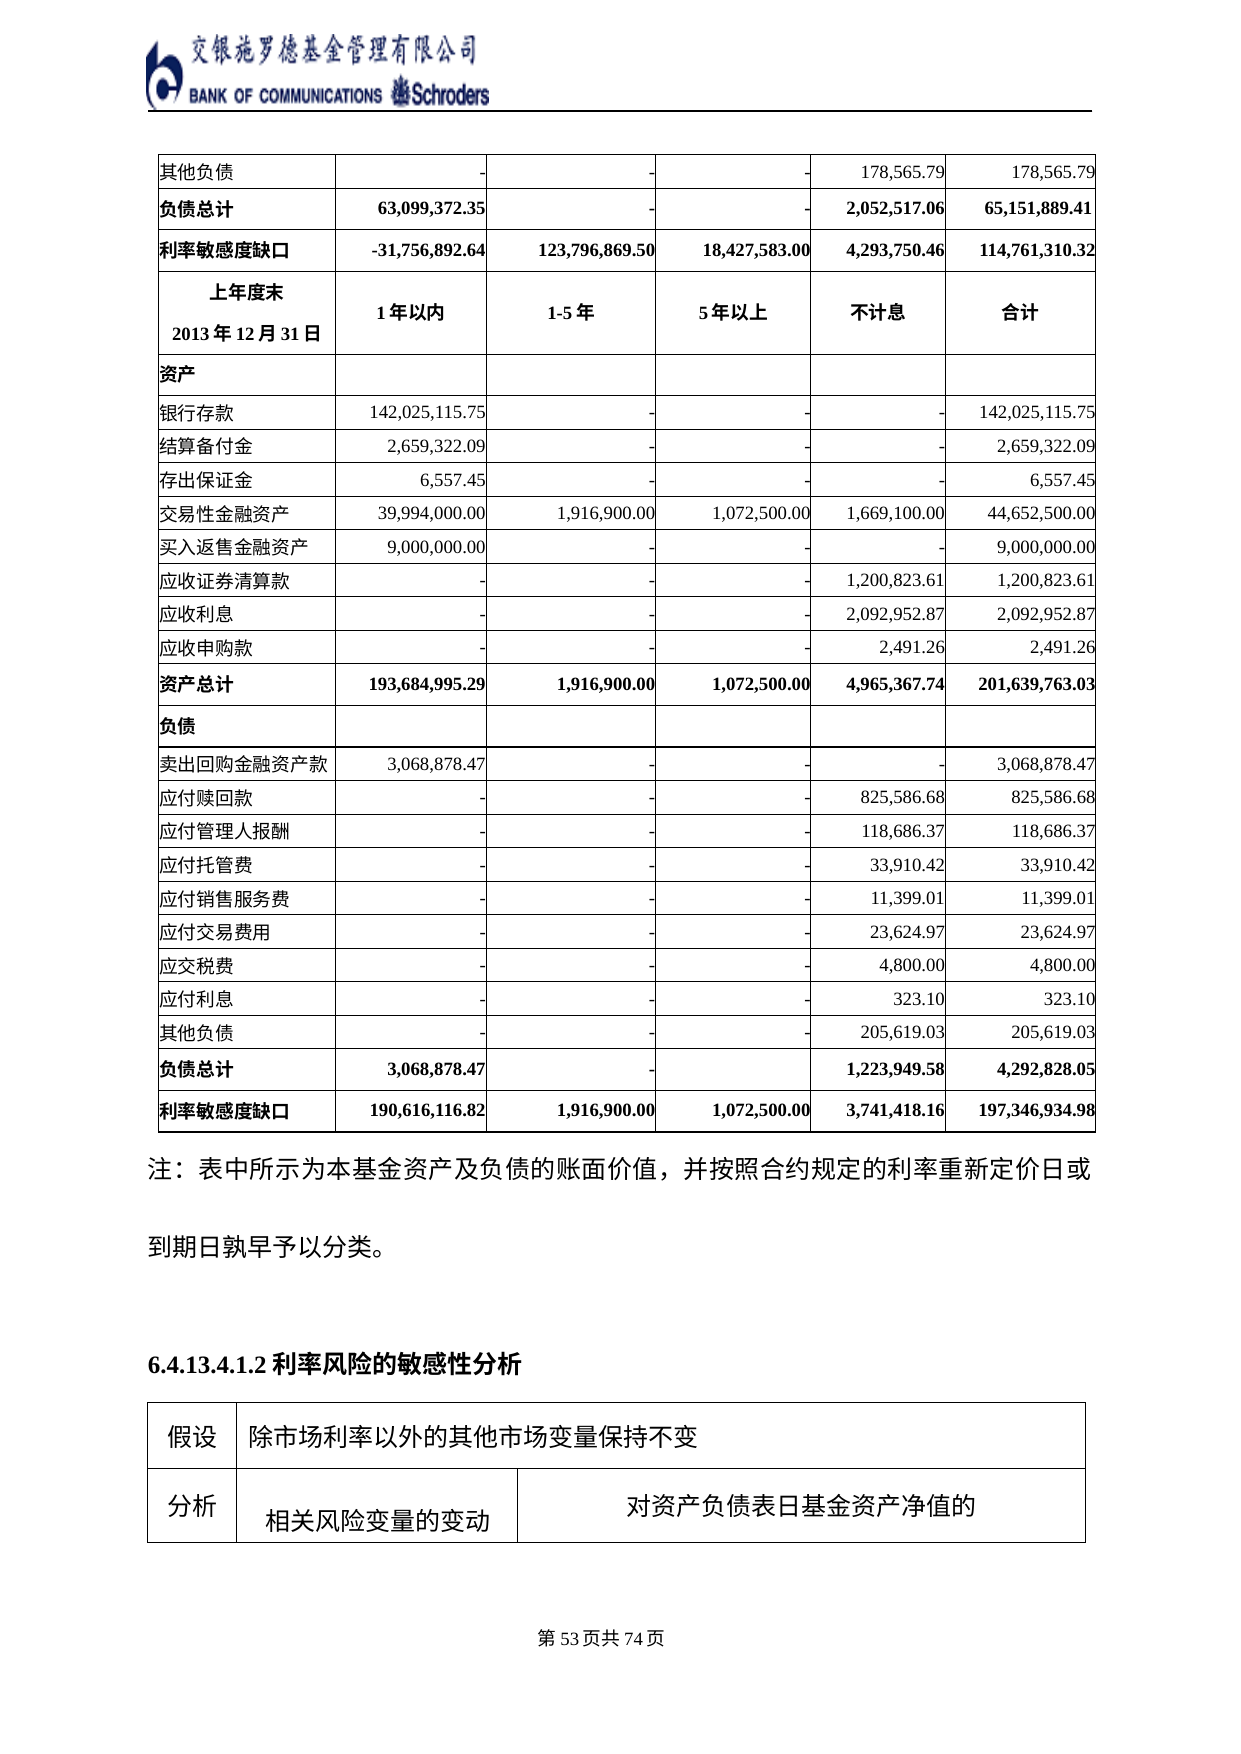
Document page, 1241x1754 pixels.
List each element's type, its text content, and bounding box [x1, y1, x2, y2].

table_cell 1,072,500.00 [656, 1091, 810, 1131]
table_cell 应付交易费用 [159, 915, 335, 948]
table_cell 利率敏感度缺口 [159, 1091, 335, 1131]
table_cell 1,072,500.00 [656, 664, 810, 705]
table_cell 33,910.42 [811, 848, 945, 881]
table_cell - [487, 597, 655, 630]
table_cell - [336, 949, 486, 981]
table_cell - [336, 631, 486, 663]
table_cell 11,399.01 [946, 882, 1095, 914]
table_cell 买入返售金融资产 [159, 530, 335, 563]
table_cell 9,000,000.00 [336, 530, 486, 563]
table_cell [946, 355, 1095, 395]
table_cell 应付托管费 [159, 848, 335, 881]
table_cell - [656, 631, 810, 663]
table_cell [487, 706, 655, 746]
table_cell 197,346,934.98 [946, 1091, 1095, 1131]
table_cell - [336, 882, 486, 914]
table_cell - [336, 781, 486, 813]
table_cell 资产总计 [159, 664, 335, 705]
table_cell 相关风险变量的变动 [237, 1469, 517, 1542]
table_cell 65,151,889.41 [946, 189, 1095, 229]
table_cell - [487, 564, 655, 596]
table_cell - [487, 882, 655, 914]
table_header 除市场利率以外的其他市场变量保持不变 [237, 1403, 1085, 1468]
table_cell 应交税费 [159, 949, 335, 981]
table_cell - [656, 882, 810, 914]
table_cell 卖出回购金融资产款 [159, 748, 335, 780]
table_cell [518, 1469, 1085, 1542]
table_cell 1,223,949.58 [811, 1049, 945, 1090]
table_cell - [487, 396, 655, 428]
table_cell - [336, 564, 486, 596]
table_cell 利率敏感度缺口 [159, 230, 335, 271]
table_cell 合计 [946, 272, 1095, 353]
table_cell - [487, 530, 655, 563]
table_cell 3,741,418.16 [811, 1091, 945, 1131]
text 注：表中所示为本基金资产及负债的账面价值，并按照合约规定的利率重新定价日或到期日孰早予以分类。 [148, 1136, 1092, 1278]
table_cell 44,652,500.00 [946, 497, 1095, 529]
table_cell 4,293,750.46 [811, 230, 945, 271]
table_cell [656, 706, 810, 746]
table_cell - [656, 463, 810, 496]
table_cell - [656, 915, 810, 948]
table_cell -31,756,892.64 [336, 230, 486, 271]
table_cell - [487, 815, 655, 847]
table_cell - [656, 597, 810, 630]
table_cell - [487, 1049, 655, 1090]
table_cell - [487, 430, 655, 462]
table_cell - [336, 915, 486, 948]
table_cell - [811, 396, 945, 428]
table_cell 应收申购款 [159, 631, 335, 663]
table_cell 205,619.03 [811, 1016, 945, 1048]
table_cell - [336, 982, 486, 1015]
table_cell 1,916,900.00 [487, 497, 655, 529]
table_cell 1,200,823.61 [811, 564, 945, 596]
table_cell 825,586.68 [946, 781, 1095, 813]
table_cell 交易性金融资产 [159, 497, 335, 529]
table_cell - [487, 915, 655, 948]
text 6.4.13.4.1.2 利率风险的敏感性分析 [148, 1330, 1092, 1395]
table_cell - [336, 848, 486, 881]
table_cell 2,092,952.87 [811, 597, 945, 630]
table_cell 1,669,100.00 [811, 497, 945, 529]
table_cell - [656, 815, 810, 847]
table_cell 其他负债 [159, 155, 335, 188]
table_cell [811, 355, 945, 395]
table_cell 39,994,000.00 [336, 497, 486, 529]
table_cell - [487, 848, 655, 881]
table_cell - [811, 748, 945, 780]
table_cell 1年以内 [336, 272, 486, 353]
table_cell - [487, 189, 655, 229]
table_cell 825,586.68 [811, 781, 945, 813]
table_cell - [811, 530, 945, 563]
table_cell - [487, 781, 655, 813]
table_cell 1-5年 [487, 272, 655, 353]
table_cell - [336, 815, 486, 847]
table_cell - [336, 155, 486, 188]
table_cell [336, 355, 486, 395]
table_cell 3,068,878.47 [336, 748, 486, 780]
table_cell 2,659,322.09 [946, 430, 1095, 462]
table_cell 323.10 [811, 982, 945, 1015]
table_cell [336, 706, 486, 746]
table_cell [656, 355, 810, 395]
table_cell - [656, 949, 810, 981]
table_cell 118,686.37 [946, 815, 1095, 847]
table_cell 1,072,500.00 [656, 497, 810, 529]
table_cell [946, 706, 1095, 746]
table_cell 23,624.97 [811, 915, 945, 948]
table_cell 2,659,322.09 [336, 430, 486, 462]
table_cell 负债总计 [159, 1049, 335, 1090]
table_cell - [811, 463, 945, 496]
table_cell - [656, 189, 810, 229]
table_cell [811, 706, 945, 746]
table_cell - [336, 1016, 486, 1048]
table_cell 193,684,995.29 [336, 664, 486, 705]
table_cell 应付管理人报酬 [159, 815, 335, 847]
table_cell 分析 [148, 1469, 236, 1542]
table_cell 1,916,900.00 [487, 664, 655, 705]
table_header 假设 [148, 1403, 236, 1468]
table_cell 负债总计 [159, 189, 335, 229]
table_cell - [656, 748, 810, 780]
table_cell - [656, 155, 810, 188]
table_cell 4,292,828.05 [946, 1049, 1095, 1090]
table_cell - [656, 1016, 810, 1048]
table_cell 不计息 [811, 272, 945, 353]
table_cell - [656, 781, 810, 813]
table_cell - [487, 631, 655, 663]
table_cell 银行存款 [159, 396, 335, 428]
table_cell - [487, 748, 655, 780]
table_cell 123,796,869.50 [487, 230, 655, 271]
table_cell 118,686.37 [811, 815, 945, 847]
table_cell - [811, 430, 945, 462]
table_cell - [656, 848, 810, 881]
table_cell 201,639,763.03 [946, 664, 1095, 705]
table_cell 应付销售服务费 [159, 882, 335, 914]
table_cell 存出保证金 [159, 463, 335, 496]
table_cell 3,068,878.47 [946, 748, 1095, 780]
table_cell 205,619.03 [946, 1016, 1095, 1048]
table_cell 33,910.42 [946, 848, 1095, 881]
table_cell 2,491.26 [946, 631, 1095, 663]
table_cell 114,761,310.32 [946, 230, 1095, 271]
table_cell 4,800.00 [811, 949, 945, 981]
table_cell - [656, 396, 810, 428]
table_cell - [656, 430, 810, 462]
table_cell [656, 1049, 810, 1090]
table_cell 142,025,115.75 [946, 396, 1095, 428]
table_cell 上年度末 2013年12月31日 [159, 272, 335, 353]
table_cell - [487, 982, 655, 1015]
table_cell 4,965,367.74 [811, 664, 945, 705]
table_cell 4,800.00 [946, 949, 1095, 981]
table_cell 23,624.97 [946, 915, 1095, 948]
table_cell 142,025,115.75 [336, 396, 486, 428]
table_cell 1,200,823.61 [946, 564, 1095, 596]
table_cell 结算备付金 [159, 430, 335, 462]
table_cell - [487, 1016, 655, 1048]
table_cell 5年以上 [656, 272, 810, 353]
table_cell 负债 [159, 706, 335, 746]
table_cell 应付赎回款 [159, 781, 335, 813]
table_cell - [336, 597, 486, 630]
table_cell 323.10 [946, 982, 1095, 1015]
table_cell - [487, 155, 655, 188]
table_cell 2,491.26 [811, 631, 945, 663]
table_cell 9,000,000.00 [946, 530, 1095, 563]
picture [146, 34, 489, 110]
table_cell 1,916,900.00 [487, 1091, 655, 1131]
table_cell 178,565.79 [811, 155, 945, 188]
table_cell - [656, 530, 810, 563]
table_cell 6,557.45 [946, 463, 1095, 496]
table_cell - [656, 982, 810, 1015]
table_cell 63,099,372.35 [336, 189, 486, 229]
table_cell 18,427,583.00 [656, 230, 810, 271]
table_cell 11,399.01 [811, 882, 945, 914]
table_cell 应收证券清算款 [159, 564, 335, 596]
table_cell 6,557.45 [336, 463, 486, 496]
table_cell - [487, 463, 655, 496]
table_cell 178,565.79 [946, 155, 1095, 188]
table_cell 190,616,116.82 [336, 1091, 486, 1131]
table_cell 2,052,517.06 [811, 189, 945, 229]
table_cell 其他负债 [159, 1016, 335, 1048]
table_cell - [656, 564, 810, 596]
table_cell 2,092,952.87 [946, 597, 1095, 630]
table_cell 应收利息 [159, 597, 335, 630]
table_cell 应付利息 [159, 982, 335, 1015]
table_cell 资产 [159, 355, 335, 395]
table_cell [487, 355, 655, 395]
table_cell - [487, 949, 655, 981]
table_cell 3,068,878.47 [336, 1049, 486, 1090]
